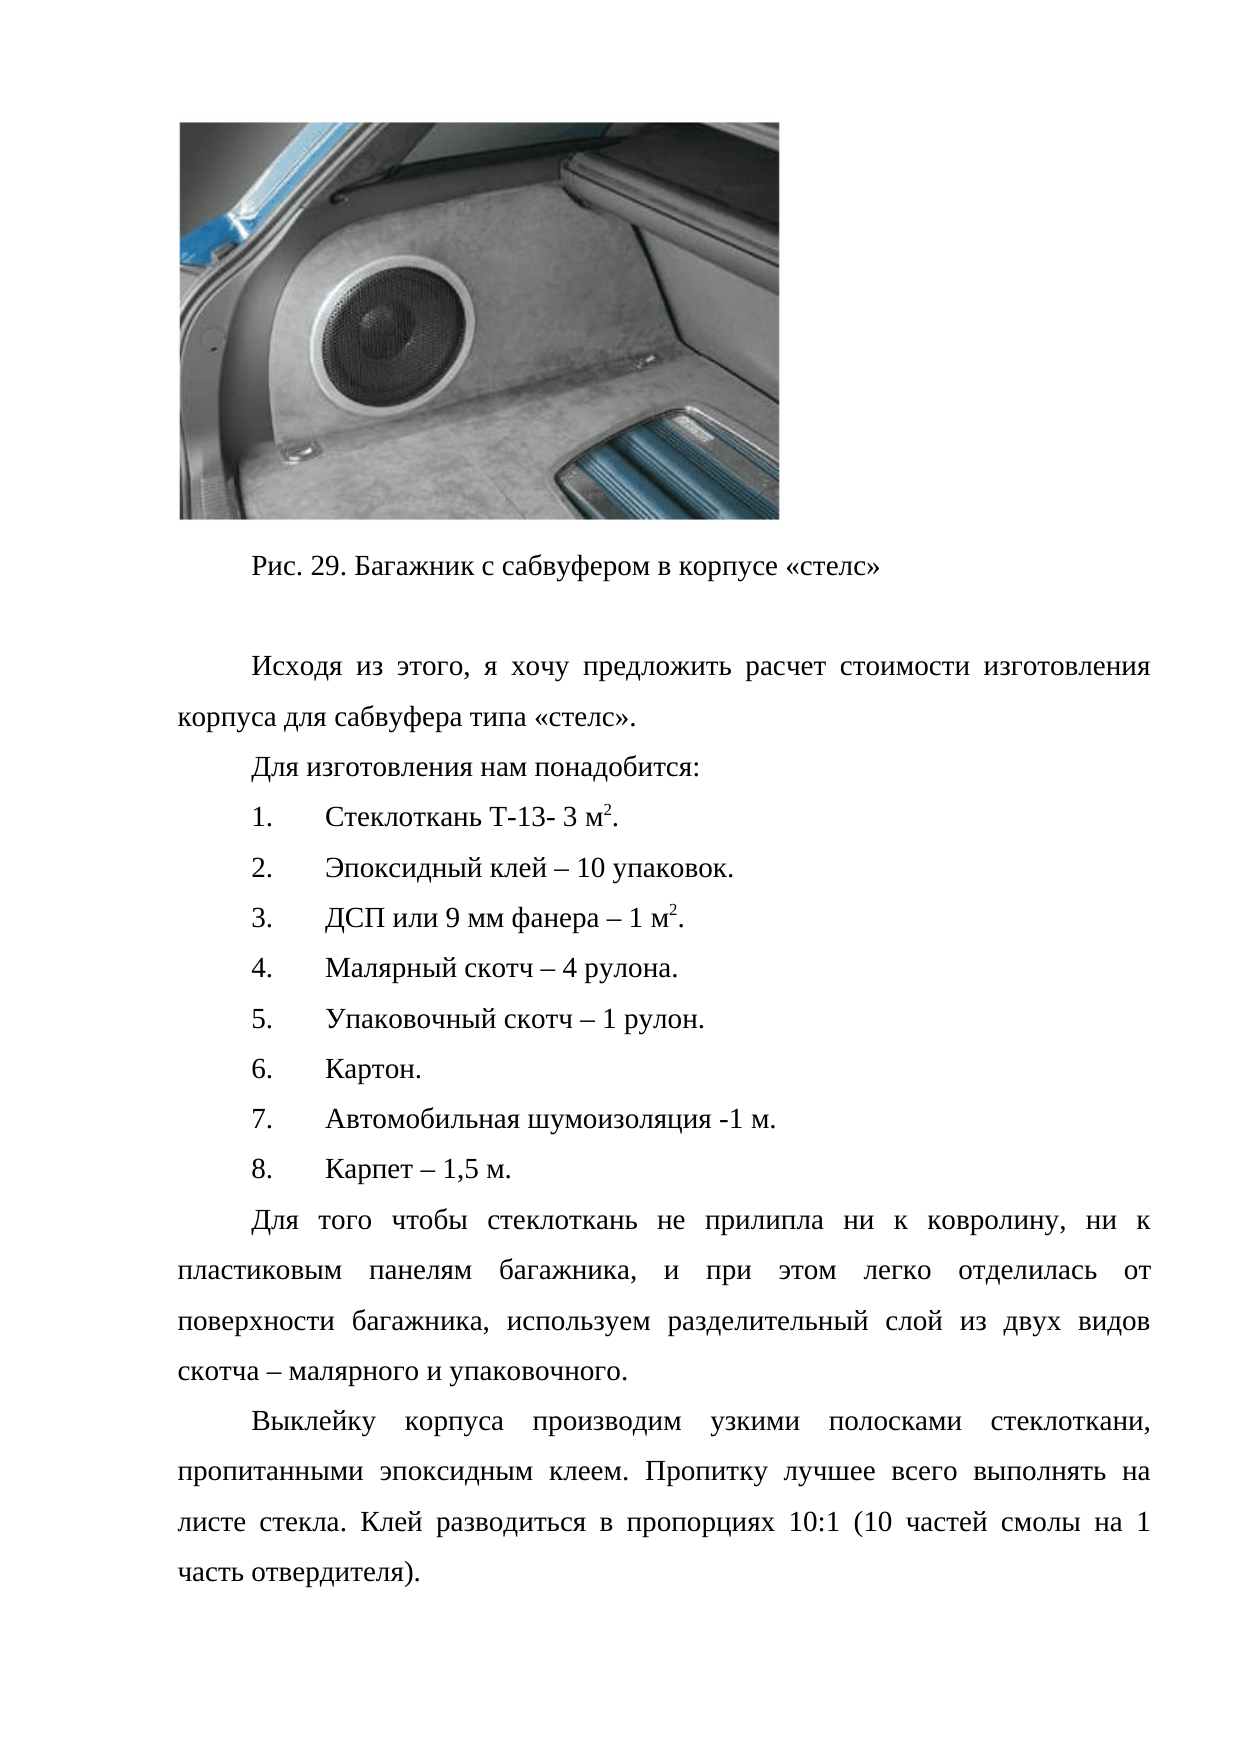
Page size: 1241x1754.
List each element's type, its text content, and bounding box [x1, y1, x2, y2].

text Рис. 29. Багажник с сабвуфером в корпусе «стелс» [177, 548, 1152, 581]
text Выклейку корпуса производим узкими полосками стеклоткани, пропитанными эпоксидным клеем. Пропитку лучшее всего выполнять на листе стекла. Клей разводиться в пропорциях 10:1 (10 частей смолы на 1 часть отвердителя). [177, 1403, 1152, 1588]
list Картон. [177, 1051, 1152, 1084]
list Эпоксидный клей – 10 упаковок. [177, 850, 1152, 883]
text Для изготовления нам понадобится: [177, 749, 1152, 783]
list Стеклоткань Т-13- 3 м2. [177, 799, 1152, 833]
text Для того чтобы стеклоткань не прилипла ни к ковролину, ни к пластиковым панелям багажника, и при этом легко отделилась от поверхности багажника, используем разделительный слой из двух видов скотча – малярного и упаковочного. [177, 1202, 1152, 1386]
picture [177, 118, 781, 523]
list Карпет – 1,5 м. [177, 1152, 1152, 1185]
list Малярный скотч – 4 рулона. [177, 950, 1152, 984]
list Автомобильная шумоизоляция -1 м. [177, 1101, 1152, 1135]
list Упаковочный скотч – 1 рулон. [177, 1001, 1152, 1034]
list ДСП или 9 мм фанера – 1 м2. [177, 900, 1152, 934]
text Исходя из этого, я хочу предложить расчет стоимости изготовления корпуса для сабвуфера типа «стелс». [177, 648, 1152, 732]
